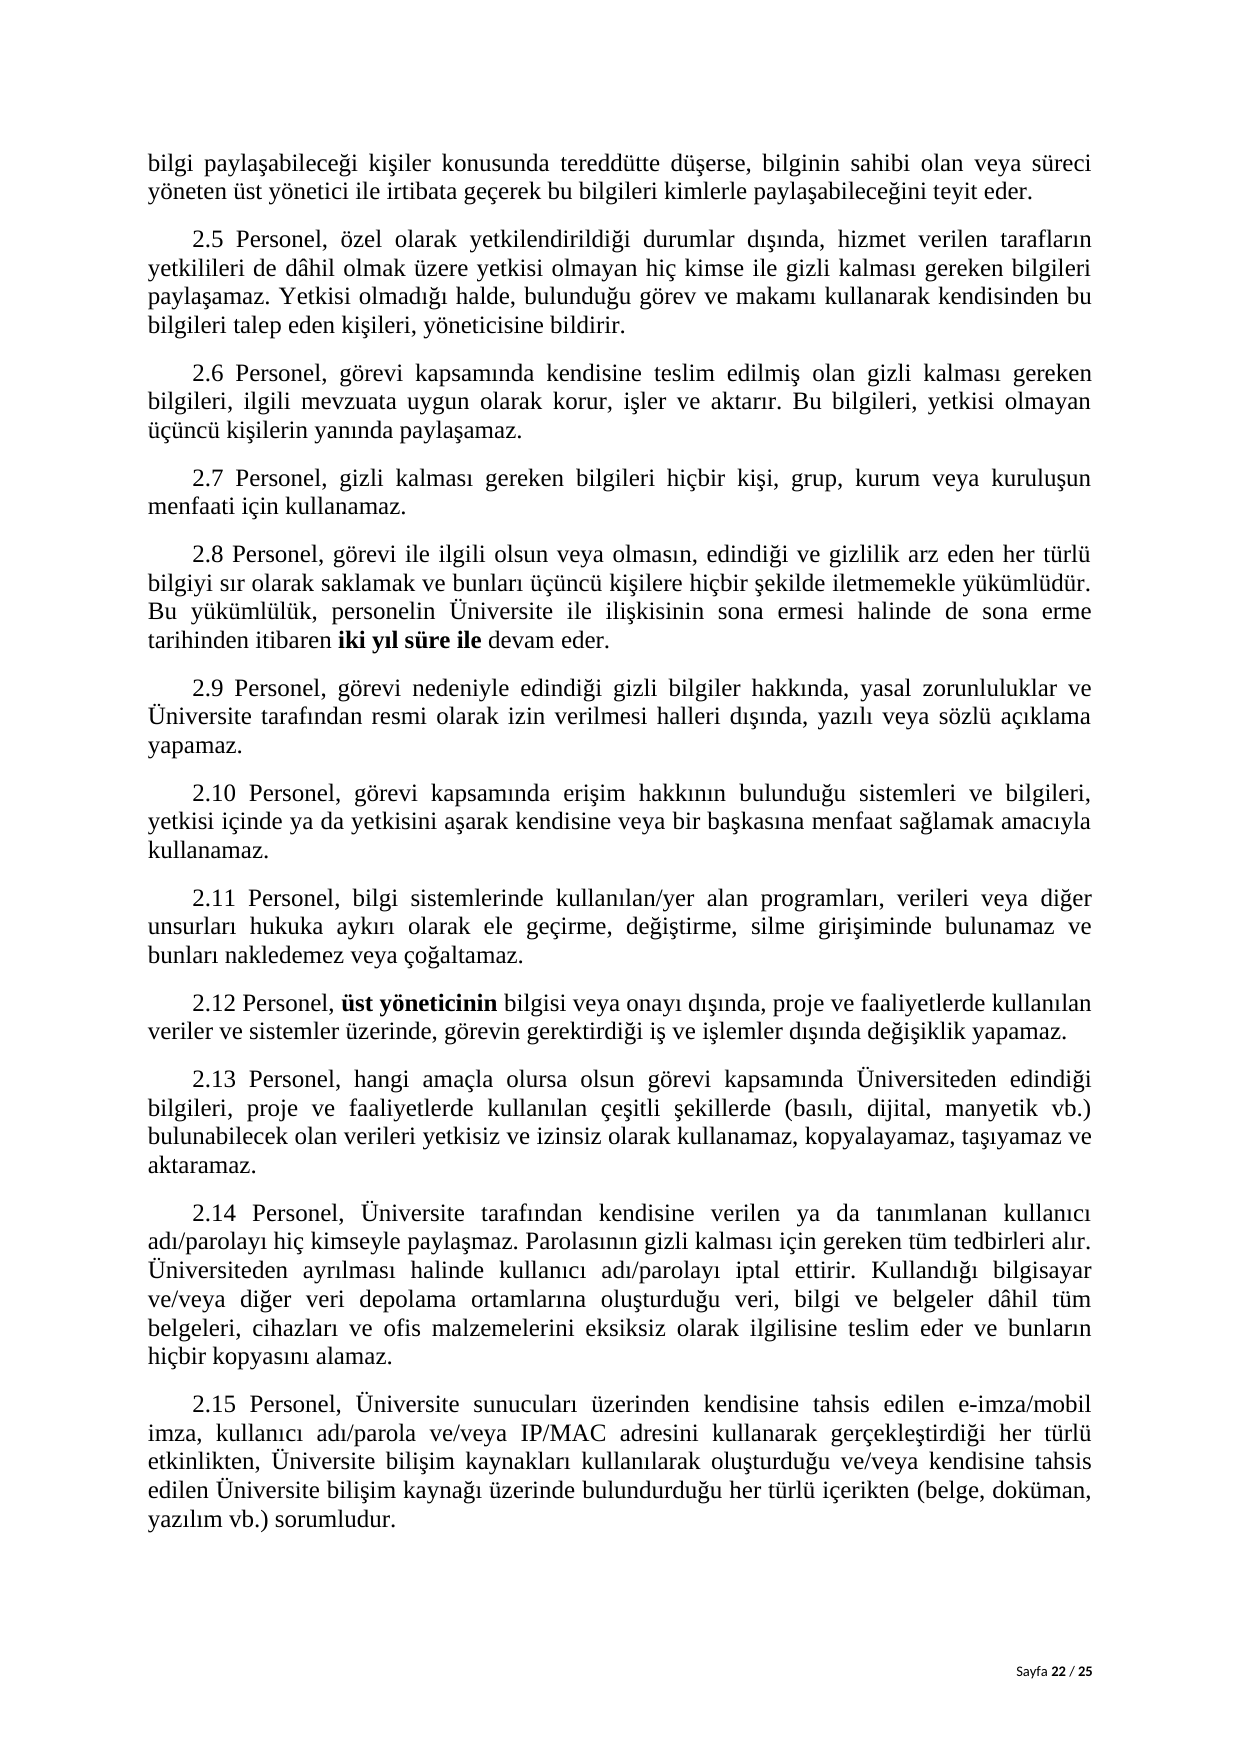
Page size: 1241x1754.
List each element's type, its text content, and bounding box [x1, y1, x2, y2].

text 2.7 Personel, gizli kalması gereken bilgileri hiçbir kişi, grup, kurum veya kuruluşun menfaati için kullanamaz. [148, 463, 1092, 520]
text 2.6 Personel, görevi kapsamında kendisine teslim edilmiş olan gizli kalması gereken bilgileri, ilgili mevzuata uygun olarak korur, işler ve aktarır. Bu bilgileri, yetkisi olmayan üçüncü kişilerin yanında paylaşamaz. [148, 358, 1092, 444]
text 2.15 Personel, Üniversite sunucuları üzerinden kendisine tahsis edilen e-imza/mobil imza, kullanıcı adı/parola ve/veya IP/MAC adresini kullanarak gerçekleştirdiği her türlü etkinlikten, Üniversite bilişim kaynakları kullanılarak oluşturduğu ve/veya kendisine tahsis edilen Üniversite bilişim kaynağı üzerinde bulundurduğu her türlü içerikten (belge, doküman, yazılım vb.) sorumludur. [148, 1389, 1092, 1533]
text 2.12 Personel, üst yöneticinin bilgisi veya onayı dışında, proje ve faaliyetlerde kullanılan veriler ve sistemler üzerinde, görevin gerektirdiği iş ve işlemler dışında değişiklik yapamaz. [148, 988, 1092, 1045]
text 2.9 Personel, görevi nedeniyle edindiği gizli bilgiler hakkında, yasal zorunluluklar ve Üniversite tarafından resmi olarak izin verilmesi halleri dışında, yazılı veya sözlü açıklama yapamaz. [148, 673, 1092, 759]
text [148, 148, 1092, 205]
text 2.11 Personel, bilgi sistemlerinde kullanılan/yer alan programları, verileri veya diğer unsurları hukuka aykırı olarak ele geçirme, değiştirme, silme girişiminde bulunamaz ve bunları nakledemez veya çoğaltamaz. [148, 883, 1092, 969]
text 2.13 Personel, hangi amaçla olursa olsun görevi kapsamında Üniversiteden edindiği bilgileri, proje ve faaliyetlerde kullanılan çeşitli şekillerde (basılı, dijital, manyetik vb.) bulunabilecek olan verileri yetkisiz ve izinsiz olarak kullanamaz, kopyalayamaz, taşıyamaz ve aktaramaz. [148, 1064, 1092, 1179]
text 2.14 Personel, Üniversite tarafından kendisine verilen ya da tanımlanan kullanıcı adı/parolayı hiç kimseyle paylaşmaz. Parolasının gizli kalması için gereken tüm tedbirleri alır. Üniversiteden ayrılması halinde kullanıcı adı/parolayı iptal ettirir. Kullandığı bilgisayar ve/veya diğer veri depolama ortamlarına oluşturduğu veri, bilgi ve belgeler dâhil tüm belgeleri, cihazları ve ofis malzemelerini eksiksiz olarak ilgilisine teslim eder ve bunların hiçbir kopyasını alamaz. [148, 1198, 1092, 1370]
text 2.5 Personel, özel olarak yetkilendirildiği durumlar dışında, hizmet verilen tarafların yetkilileri de dâhil olmak üzere yetkisi olmayan hiç kimse ile gizli kalması gereken bilgileri paylaşamaz. Yetkisi olmadığı halde, bulunduğu görev ve makamı kullanarak kendisinden bu bilgileri talep eden kişileri, yöneticisine bildirir. [148, 224, 1092, 339]
text 2.8 Personel, görevi ile ilgili olsun veya olmasın, edindiği ve gizlilik arz eden her türlü bilgiyi sır olarak saklamak ve bunları üçüncü kişilere hiçbir şekilde iletmemekle yükümlüdür. Bu yükümlülük, personelin Üniversite ile ilişkisinin sona ermesi halinde de sona erme tarihinden itibaren iki yıl süre ile devam eder. [148, 539, 1092, 654]
text 2.10 Personel, görevi kapsamında erişim hakkının bulunduğu sistemleri ve bilgileri, yetkisi içinde ya da yetkisini aşarak kendisine veya bir başkasına menfaat sağlamak amacıyla kullanamaz. [148, 778, 1092, 864]
